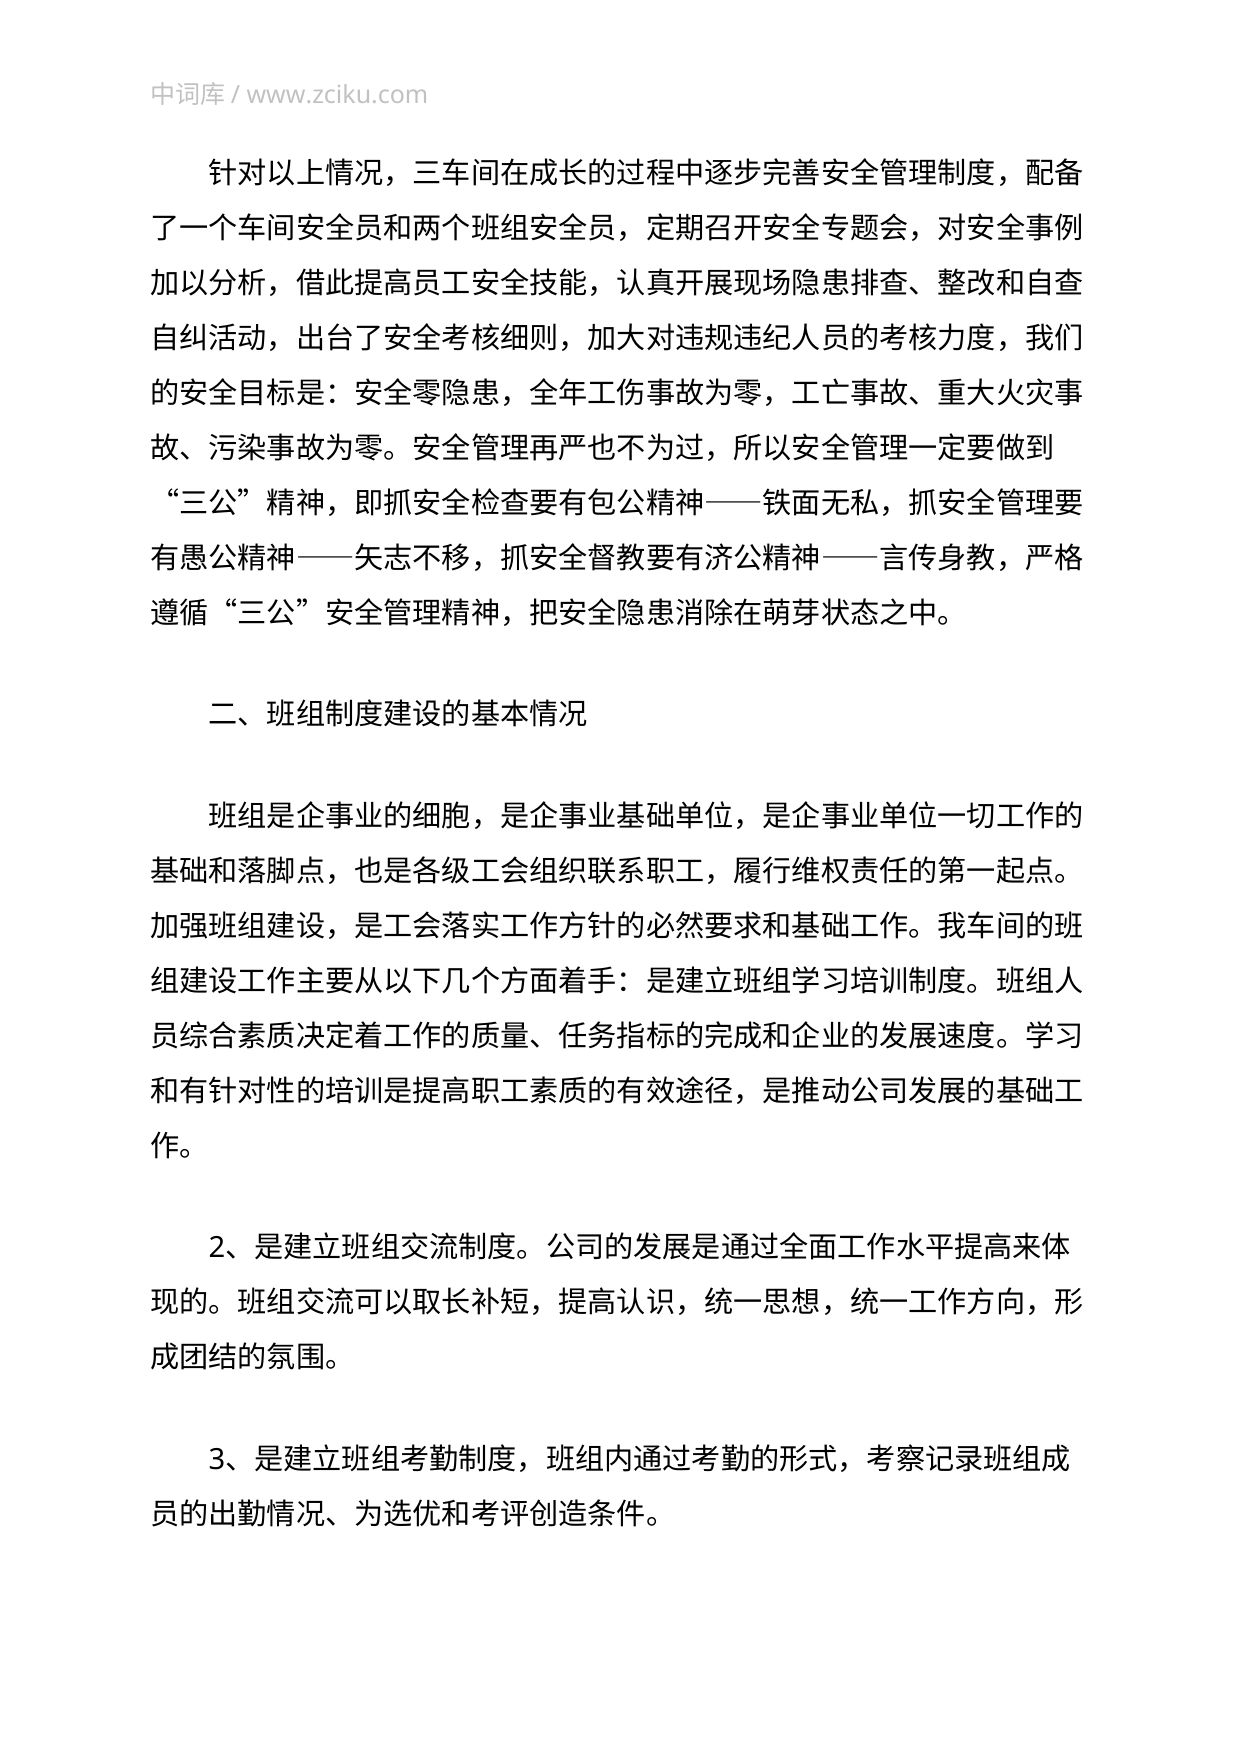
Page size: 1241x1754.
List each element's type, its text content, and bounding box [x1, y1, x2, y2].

text 针对以上情况，三车间在成长的过程中逐步完善安全管理制度，配备了一个车间安全员和两个班组安全员，定期召开安全专题会，对安全事例加以分析，借此提高员工安全技能，认真开展现场隐患排查、整改和自查自纠活动，出台了安全考核细则，加大对违规违纪人员的考核力度，我们的安全目标是：安全零隐患，全年工伤事故为零，工亡事故、重大火灾事故、污染事故为零。安全管理再严也不为过，所以安全管理一定要做到“三公”精神，即抓安全检查要有包公精神——铁面无私，抓安全管理要有愚公精神——矢志不移，抓安全督教要有济公精神——言传身教，严格遵循“三公”安全管理精神，把安全隐患消除在萌芽状态之中。 [150, 150, 1090, 631]
text 2、是建立班组交流制度。公司的发展是通过全面工作水平提高来体现的。班组交流可以取长补短，提高认识，统一思想，统一工作方向，形成团结的氛围。 [150, 1224, 1090, 1376]
text 二、班组制度建设的基本情况 [150, 691, 1090, 733]
text 班组是企事业的细胞，是企事业基础单位，是企事业单位一切工作的基础和落脚点，也是各级工会组织联系职工，履行维权责任的第一起点。加强班组建设，是工会落实工作方针的必然要求和基础工作。我车间的班组建设工作主要从以下几个方面着手：是建立班组学习培训制度。班组人员综合素质决定着工作的质量、任务指标的完成和企业的发展速度。学习和有针对性的培训是提高职工素质的有效途径，是推动公司发展的基础工作。 [150, 793, 1090, 1164]
text 3、是建立班组考勤制度，班组内通过考勤的形式，考察记录班组成员的出勤情况、为选优和考评创造条件。 [150, 1436, 1090, 1533]
